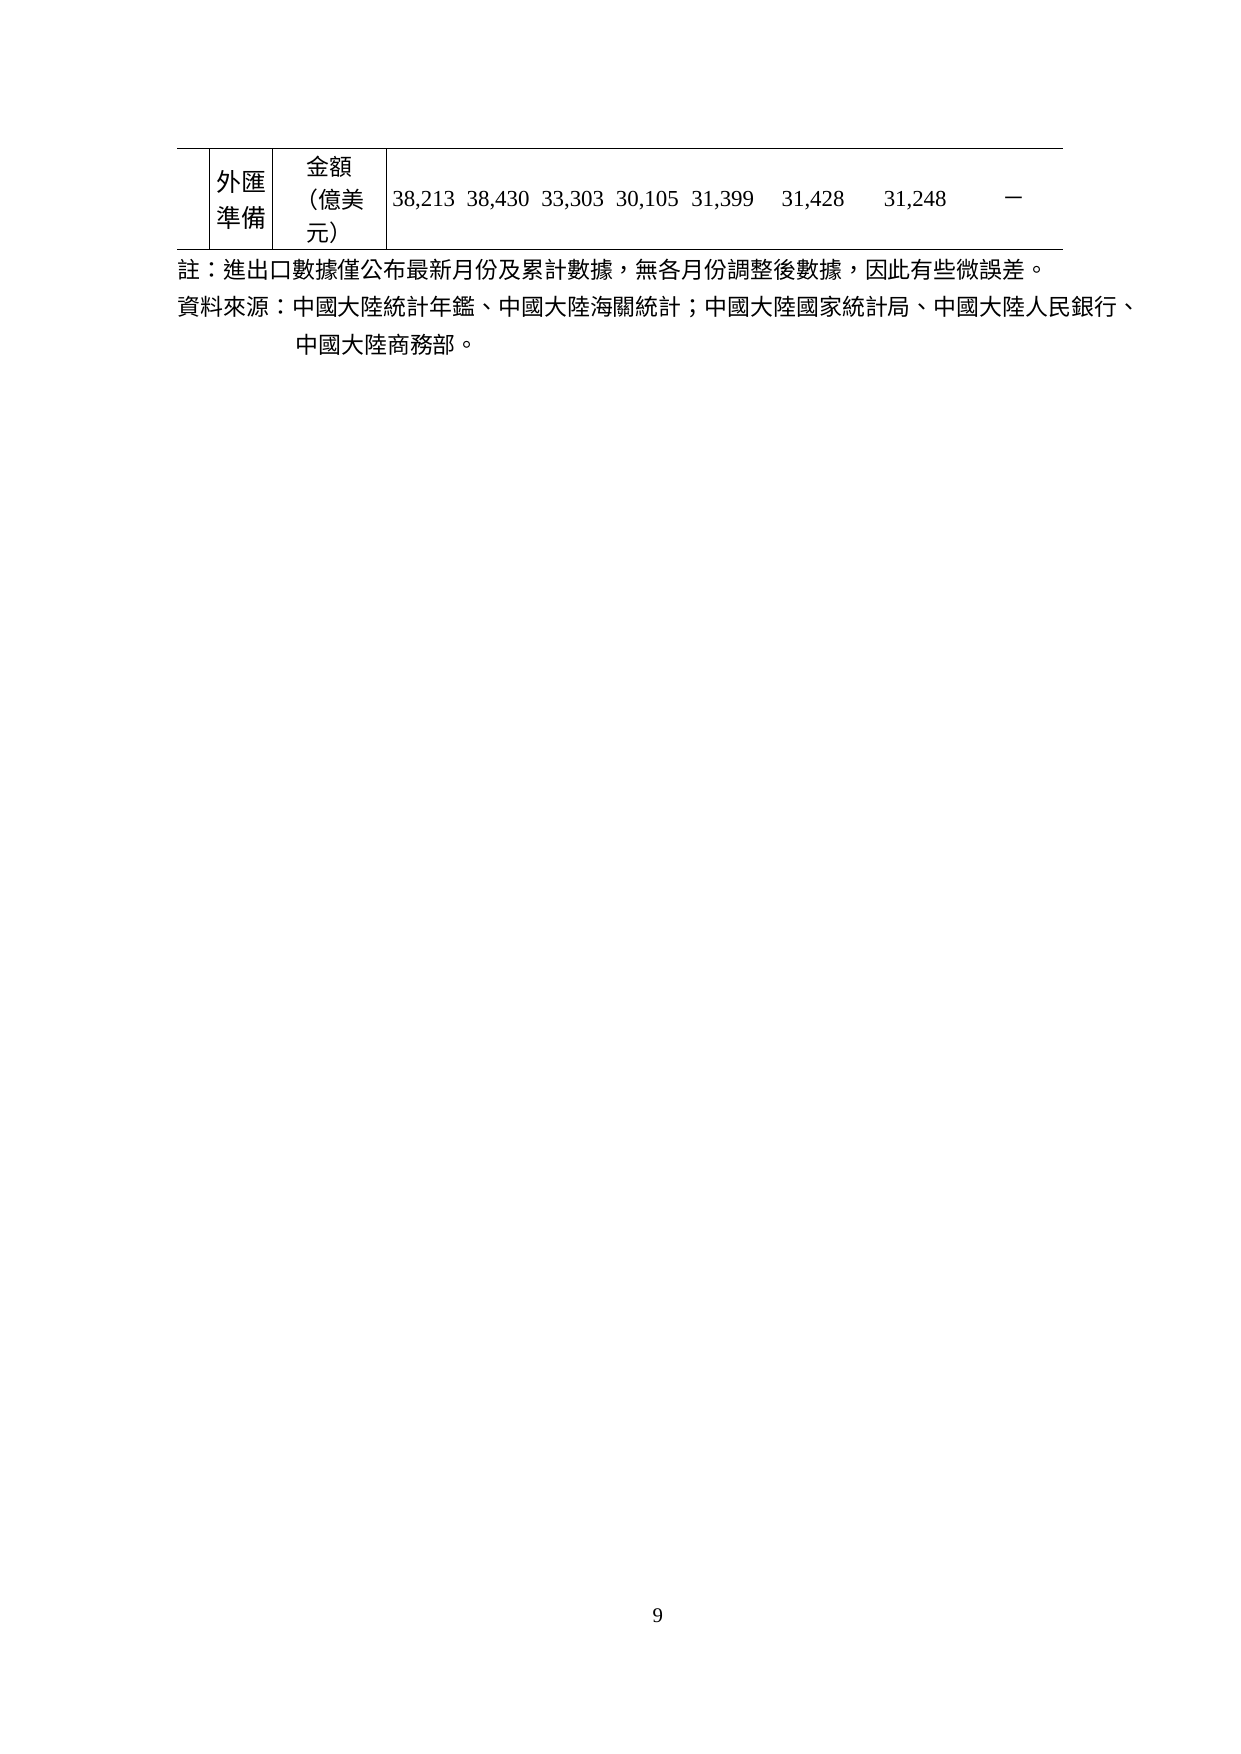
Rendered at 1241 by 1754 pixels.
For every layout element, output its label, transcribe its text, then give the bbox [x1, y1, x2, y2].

table_cell 38,430 [461, 149, 535, 248]
table_cell 33,303 [535, 149, 609, 248]
table_cell 31,248 [865, 149, 965, 248]
text 資料來源：中國大陸統計年鑑、中國大陸海關統計；中國大陸國家統計局、中國大陸人民銀行、中國大陸商務部。 [177, 287, 1142, 362]
table_cell 38,213 [387, 149, 461, 248]
table_cell － [965, 149, 1063, 248]
table_cell 31,399 [684, 149, 761, 248]
table_cell 金額 （億美元） [273, 149, 386, 248]
text 註：進出口數據僅公布最新月份及累計數據，無各月份調整後數據，因此有些微誤差。 [177, 249, 1142, 287]
table_cell 30,105 [610, 149, 684, 248]
table_cell 外匯準備 [210, 149, 272, 248]
table_cell 31,428 [761, 149, 865, 248]
